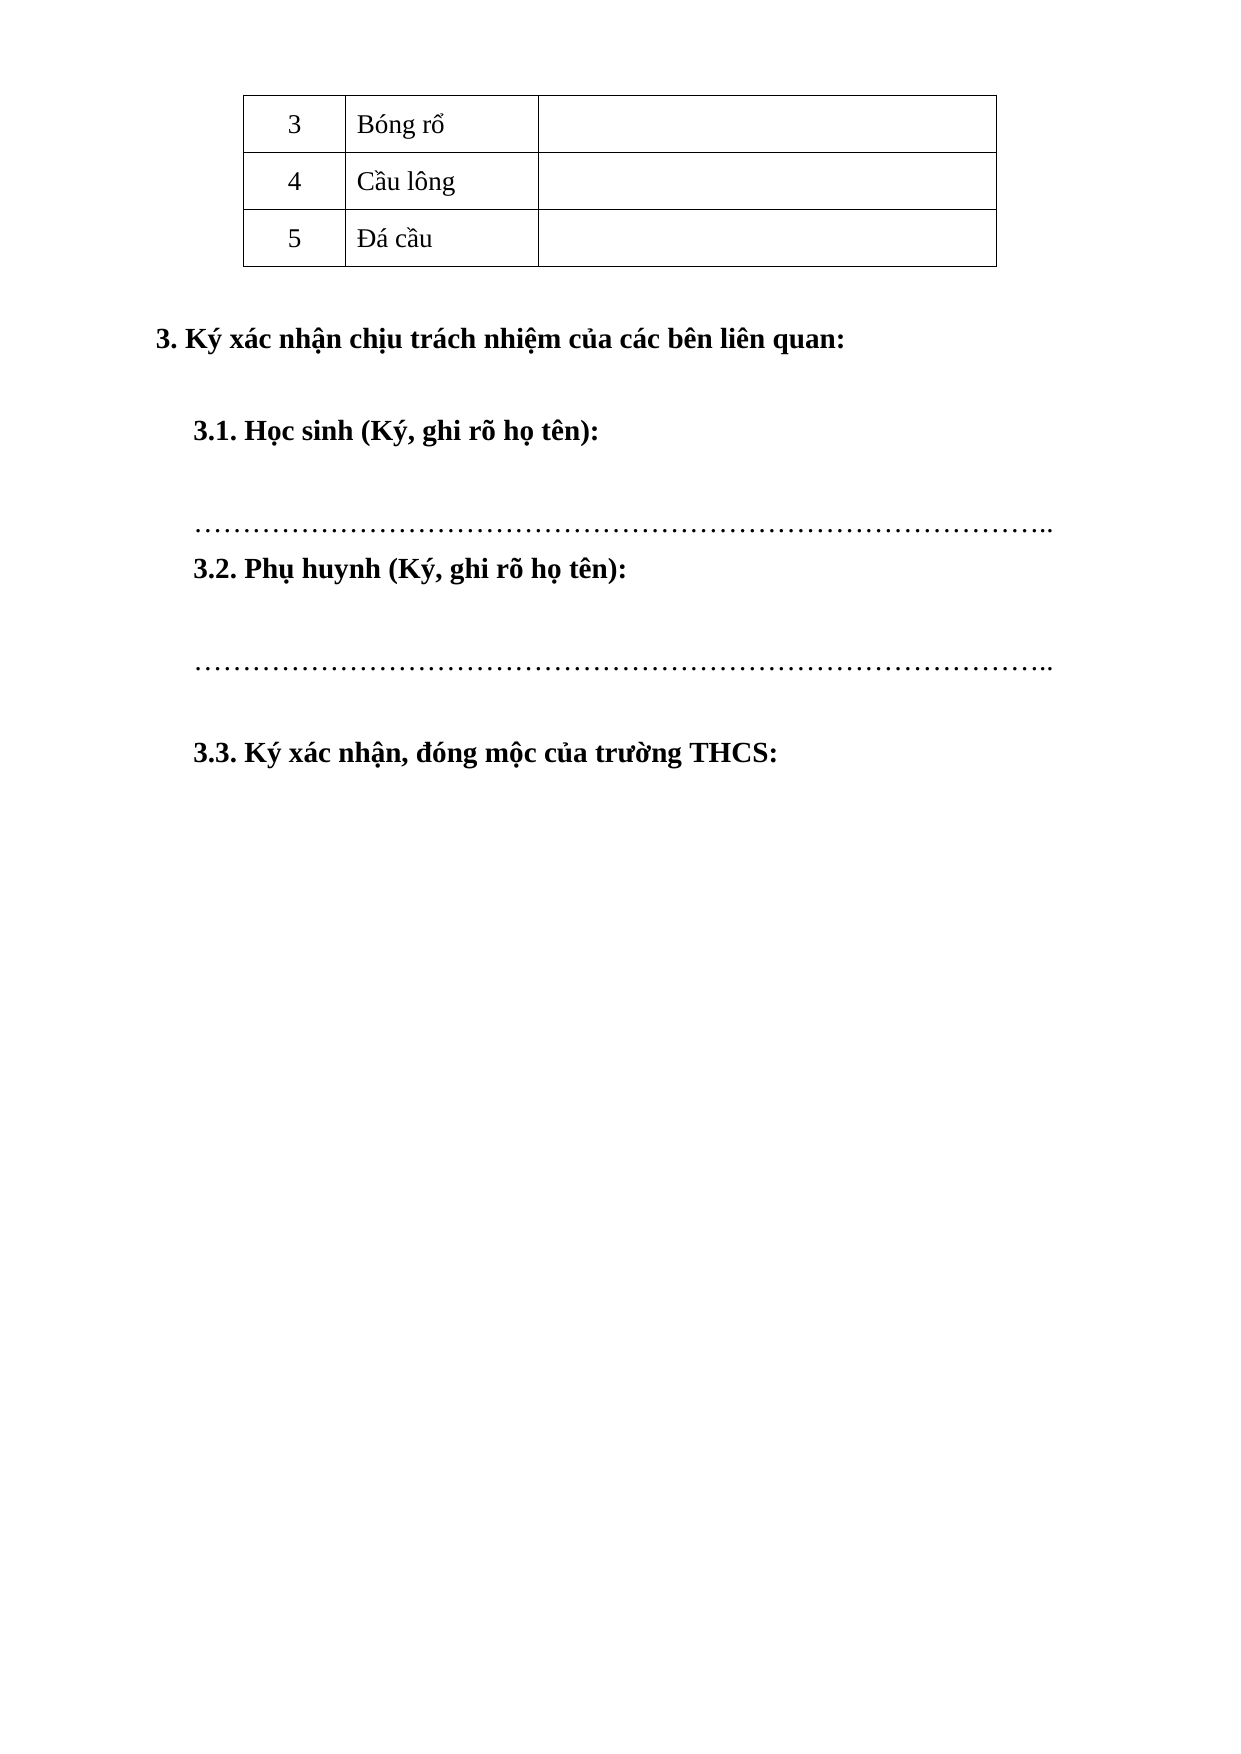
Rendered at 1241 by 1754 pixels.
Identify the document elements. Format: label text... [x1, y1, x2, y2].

text 3.2. Phụ huynh (Ký, ghi rõ họ tên): [193, 551, 1122, 585]
table_cell [539, 96, 996, 152]
table_cell 3 [244, 96, 345, 152]
table_cell [539, 153, 996, 209]
text 3.1. Học sinh (Ký, ghi rõ họ tên): [193, 413, 1122, 447]
table_cell Đá cầu [346, 210, 538, 266]
table_cell [539, 210, 996, 266]
text 3.3. Ký xác nhận, đóng mộc của trường THCS: [193, 736, 1122, 769]
table_cell 5 [244, 210, 345, 266]
table_cell Bóng rổ [346, 96, 538, 152]
text 3. Ký xác nhận chịu trách nhiệm của các bên liên quan: [156, 321, 1122, 355]
table_cell 4 [244, 153, 345, 209]
text …………………………………………………………………………….. [193, 505, 1122, 539]
text …………………………………………………………………………….. [193, 643, 1122, 677]
table_cell Cầu lông [346, 153, 538, 209]
